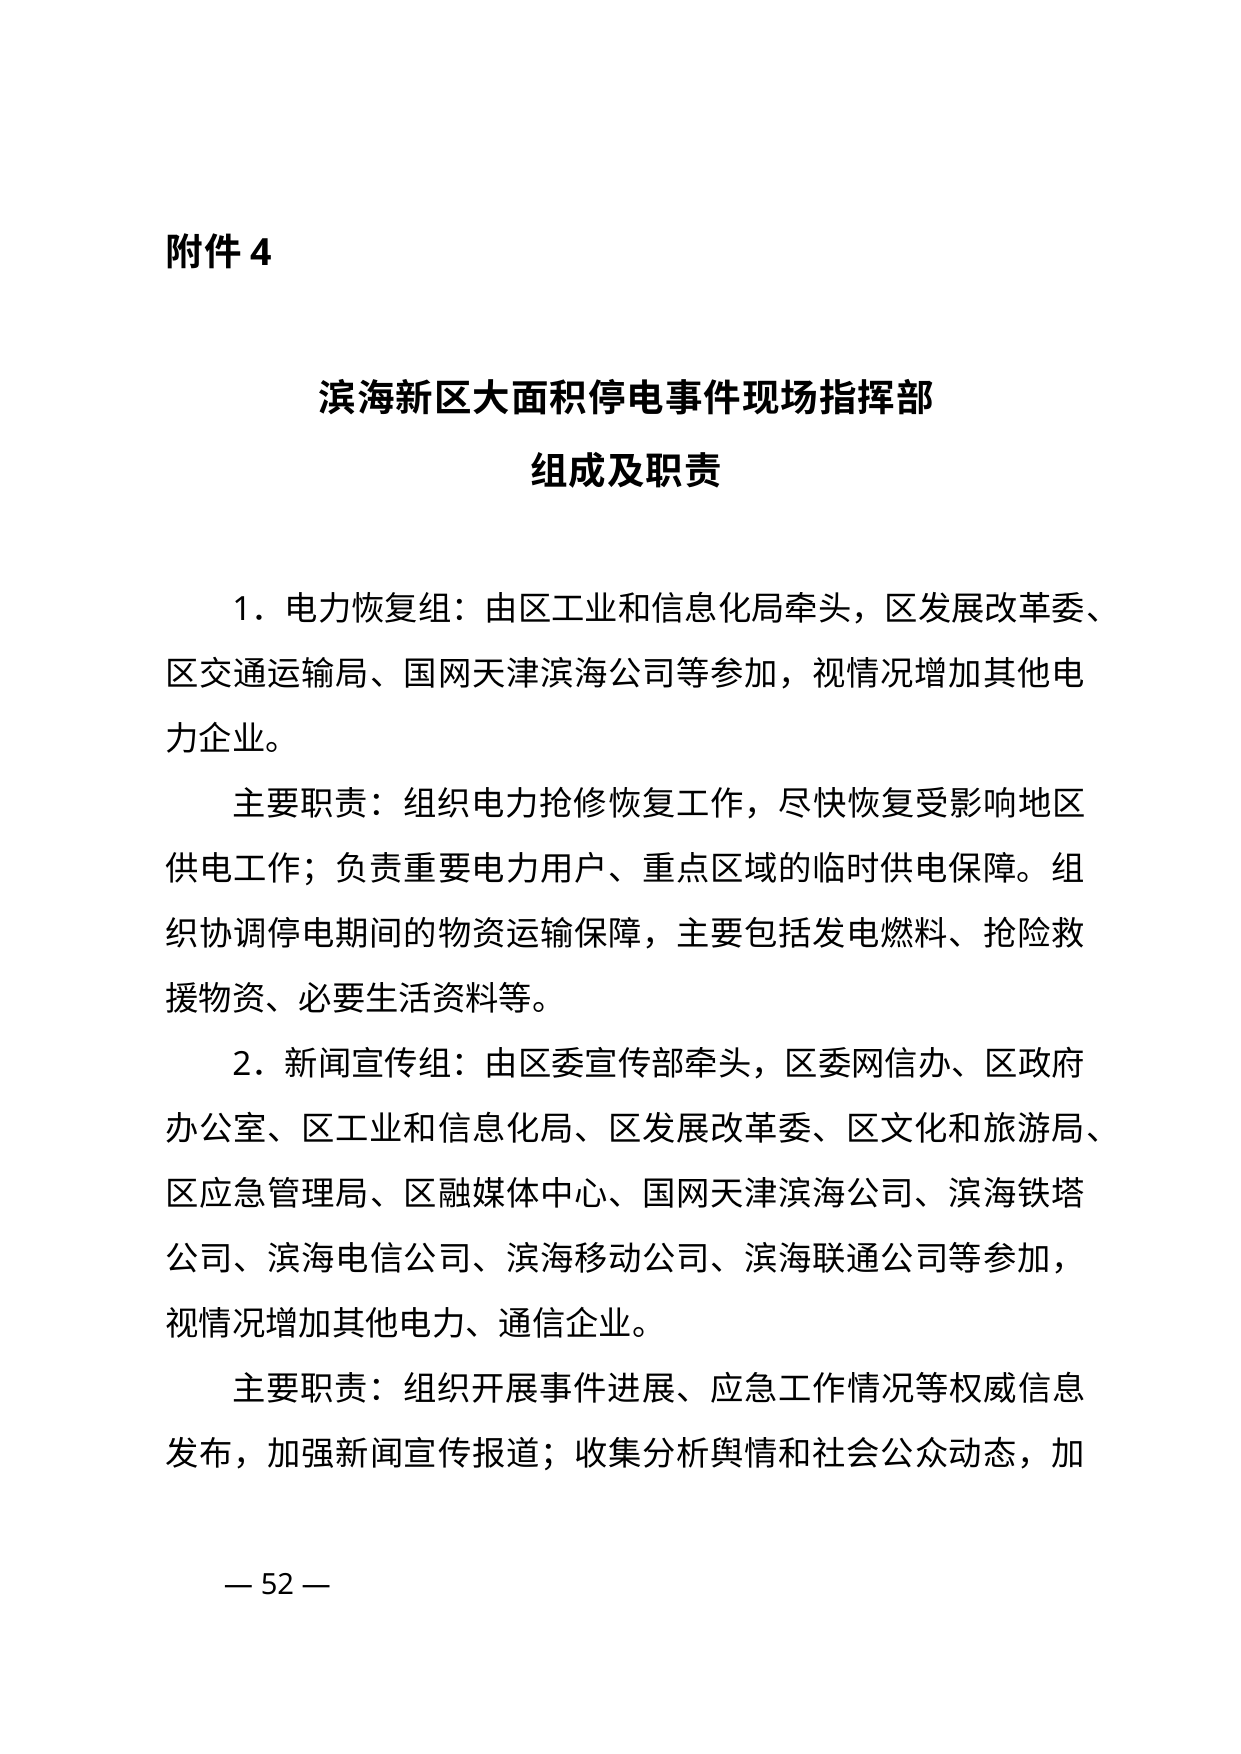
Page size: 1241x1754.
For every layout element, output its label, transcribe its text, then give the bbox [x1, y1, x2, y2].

text 主要职责：组织电力抢修恢复工作，尽快恢复受影响地区供电工作；负责重要电力用户、重点区域的临时供电保障。组织协调停电期间的物资运输保障，主要包括发电燃料、抢险救援物资、必要生活资料等。 [165, 769, 1087, 1029]
text 组成及职责 [165, 436, 1087, 501]
text 滨海新区大面积停电事件现场指挥部 [165, 362, 1087, 427]
text 附件4 [165, 216, 1087, 281]
text 2．新闻宣传组：由区委宣传部牵头，区委网信办、区政府办公室、区工业和信息化局、区发展改革委、区文化和旅游局、区应急管理局、区融媒体中心、国网天津滨海公司、滨海铁塔公司、滨海电信公司、滨海移动公司、滨海联通公司等参加，视情况增加其他电力、通信企业。 [165, 1029, 1087, 1354]
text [165, 1354, 1087, 1484]
text 1．电力恢复组：由区工业和信息化局牵头，区发展改革委、区交通运输局、国网天津滨海公司等参加，视情况增加其他电力企业。 [165, 574, 1087, 769]
